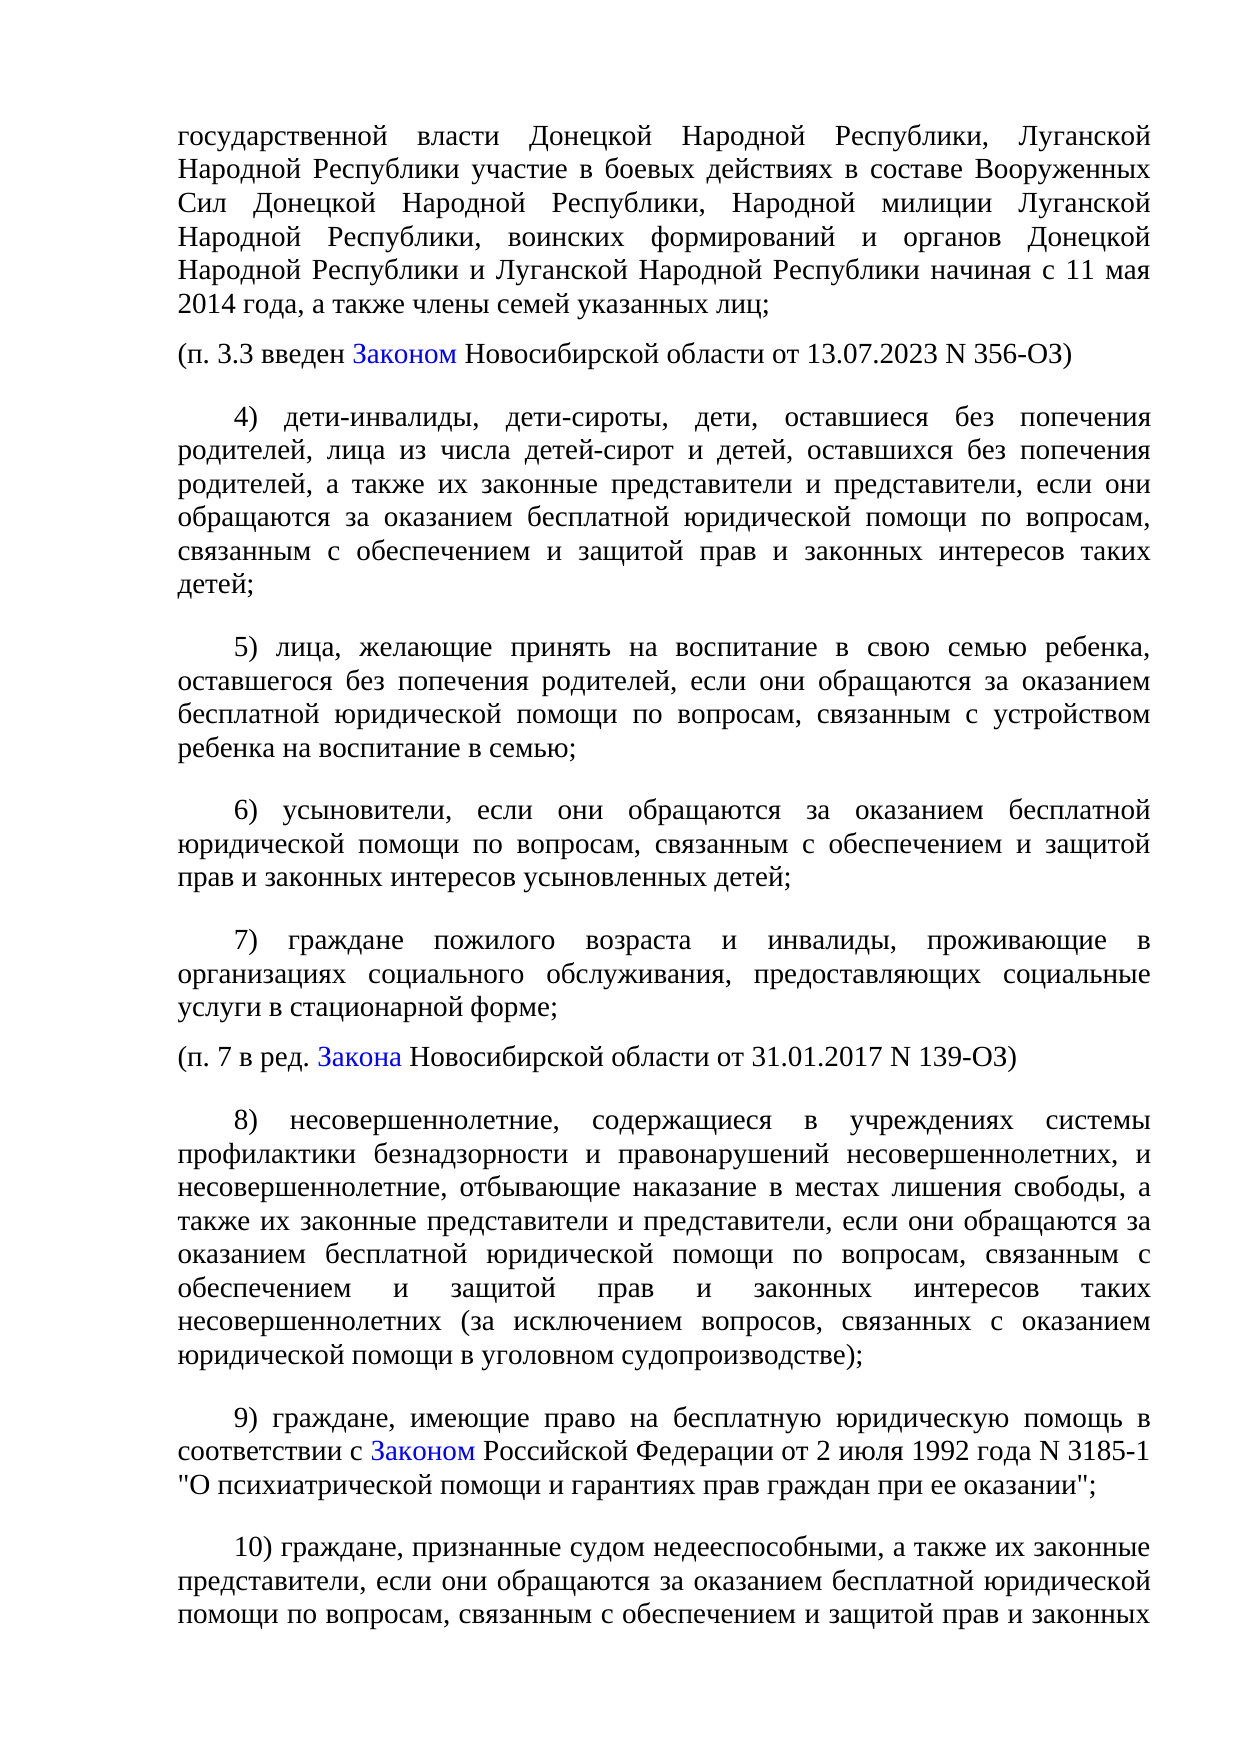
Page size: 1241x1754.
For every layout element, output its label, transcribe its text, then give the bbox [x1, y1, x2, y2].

text (п. 7 в ред. Закона Новосибирской области от 31.01.2017 N 139-ОЗ) [177, 1039, 1152, 1073]
text 5) лица, желающие принять на воспитание в свою семью ребенка, оставшегося без попечения родителей, если они обращаются за оказанием бесплатной юридической помощи по вопросам, связанным с устройством ребенка на воспитание в семью; [177, 629, 1152, 763]
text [177, 118, 1152, 319]
text 7) граждане пожилого возраста и инвалиды, проживающие в организациях социального обслуживания, предоставляющих социальные услуги в стационарной форме; [177, 922, 1152, 1023]
text 6) усыновители, если они обращаются за оказанием бесплатной юридической помощи по вопросам, связанным с обеспечением и защитой прав и законных интересов усыновленных детей; [177, 792, 1152, 893]
text 8) несовершеннолетние, содержащиеся в учреждениях системы профилактики безнадзорности и правонарушений несовершеннолетних, и несовершеннолетние, отбывающие наказание в местах лишения свободы, а также их законные представители и представители, если они обращаются за оказанием бесплатной юридической помощи по вопросам, связанным с обеспечением и защитой прав и законных интересов таких несовершеннолетних (за исключением вопросов, связанных с оказанием юридической помощи в уголовном судопроизводстве); [177, 1102, 1152, 1371]
text (п. 3.3 введен Законом Новосибирской области от 13.07.2023 N 356-ОЗ) [177, 336, 1152, 369]
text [177, 1529, 1152, 1630]
text 4) дети-инвалиды, дети-сироты, дети, оставшиеся без попечения родителей, лица из числа детей-сирот и детей, оставшихся без попечения родителей, а также их законные представители и представители, если они обращаются за оказанием бесплатной юридической помощи по вопросам, связанным с обеспечением и защитой прав и законных интересов таких детей; [177, 399, 1152, 600]
text 9) граждане, имеющие право на бесплатную юридическую помощь в соответствии с Законом Российской Федерации от 2 июля 1992 года N 3185-1 "О психиатрической помощи и гарантиях прав граждан при ее оказании"; [177, 1400, 1152, 1500]
